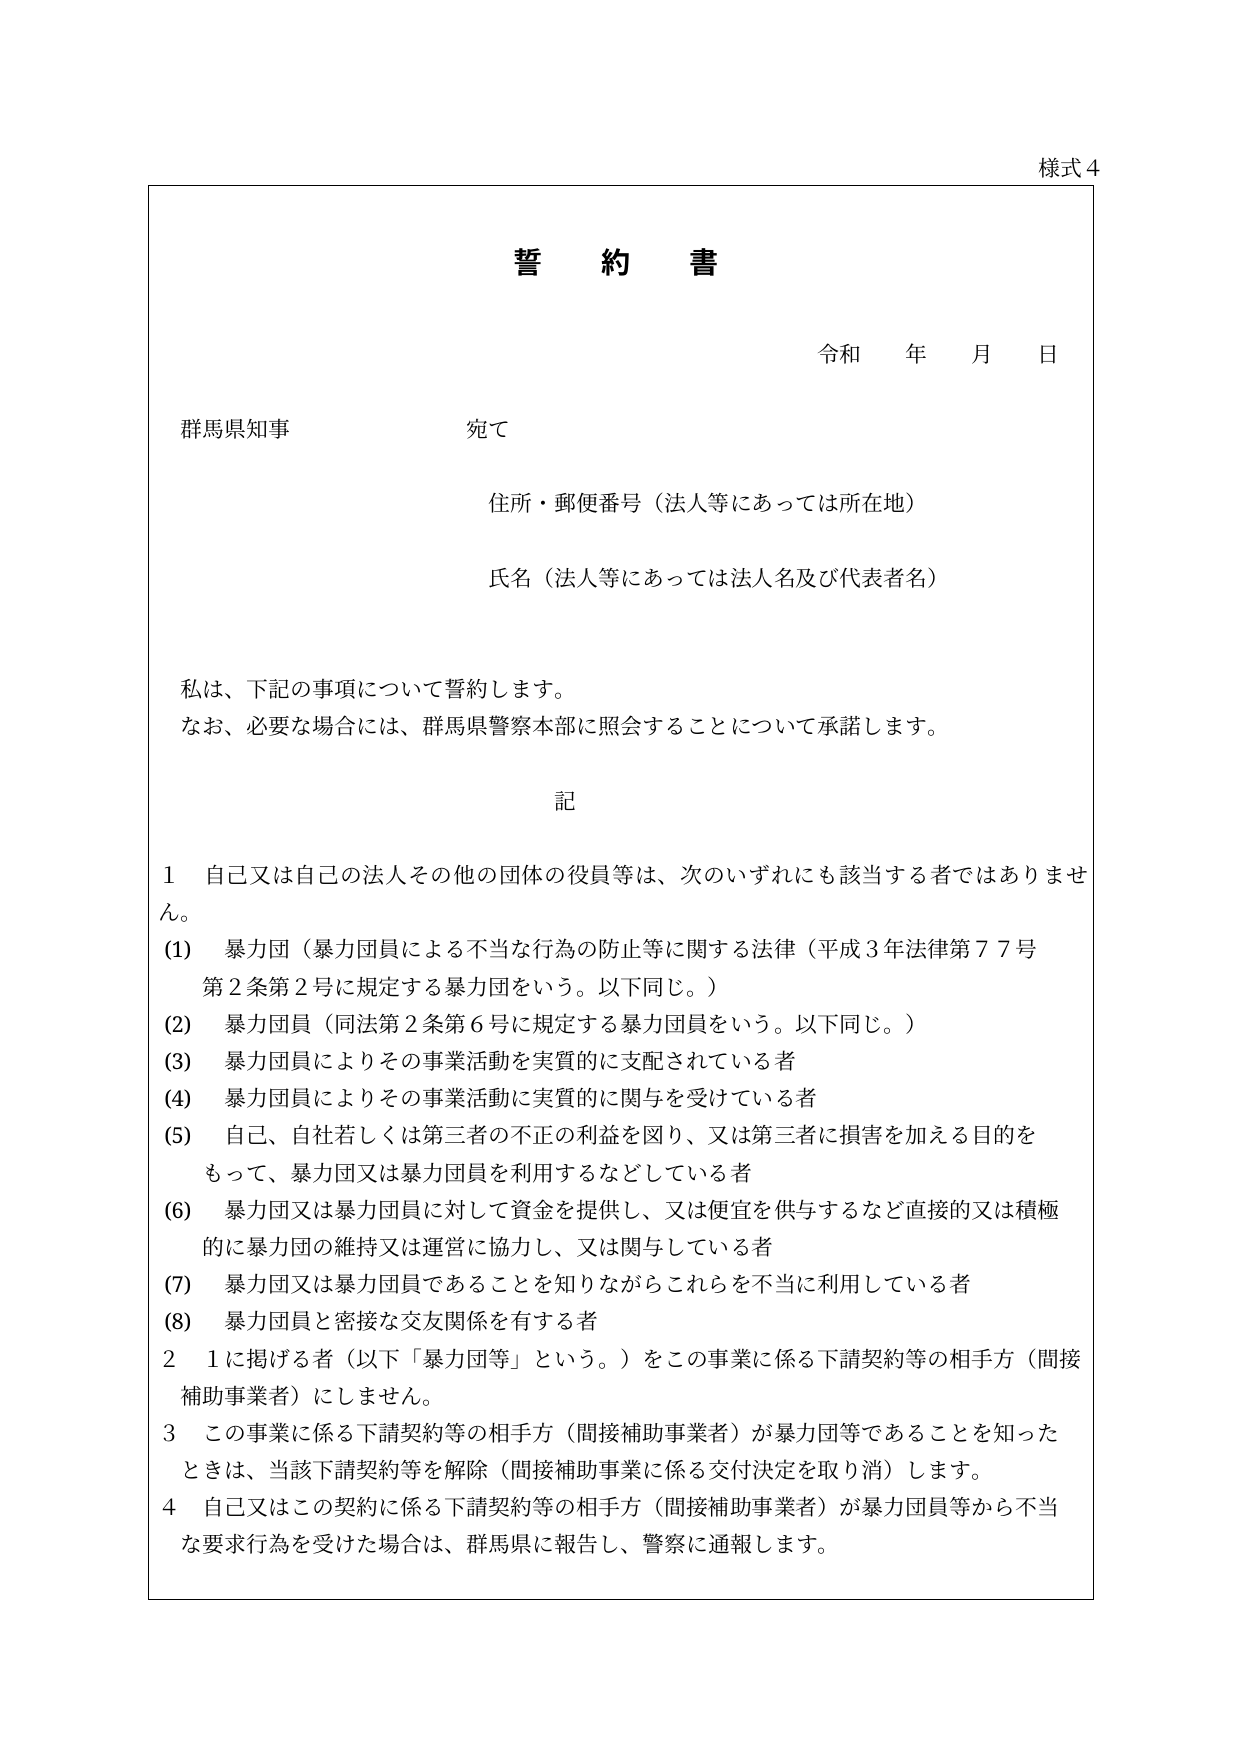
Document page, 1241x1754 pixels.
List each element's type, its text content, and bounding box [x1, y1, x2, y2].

text 様式４ [137, 148, 1104, 185]
table_header 誓 約 書 令和 年 月 日 群馬県知事 宛て 住所・郵便番号（法人等にあっては所在地） 氏名（法人等にあっては法人名及び代表者名） 私は、下記の事項について誓約します。 なお、必要な場合には、群馬県警察本部に照会することについて承諾します。 記 １ 自己又は自己の法人その他の団体の役員等は、次のいずれにも該当する者ではありません。 (1) 暴力団（暴力団員による不当な行為の防止等に関する法律（平成３年法律第７７号 第２条第２号に規定する暴力団をいう。以下同じ。） (2) 暴力団員（同法第２条第６号に規定する暴力団員をいう。以下同じ。） (3) 暴力団員によりその事業活動を実質的に支配されている者 (4) 暴力団員によりその事業活動に実質的に関与を受けている者 (5) 自己、自社若しくは第三者の不正の利益を図り、又は第三者に損害を加える目的を もって、暴力団又は暴力団員を利用するなどしている者 (6) 暴力団又は暴力団員に対して資金を提供し、又は便宜を供与するなど直接的又は積極 的に暴力団の維持又は運営に協力し、又は関与している者 (7) 暴力団又は暴力団員であることを知りながらこれらを不当に利用している者 (8) 暴力団員と密接な交友関係を有する者 ２ １に掲げる者（以下「暴力団等」という。）をこの事業に係る下請契約等の相手方（間接 補助事業者）にしません。 ３ この事業に係る下請契約等の相手方（間接補助事業者）が暴力団等であることを知った ときは、当該下請契約等を解除（間接補助事業に係る交付決定を取り消）します。 ４ 自己又はこの契約に係る下請契約等の相手方（間接補助事業者）が暴力団員等から不当 な要求行為を受けた場合は、群馬県に報告し、警察に通報します。 [149, 186, 1093, 1599]
